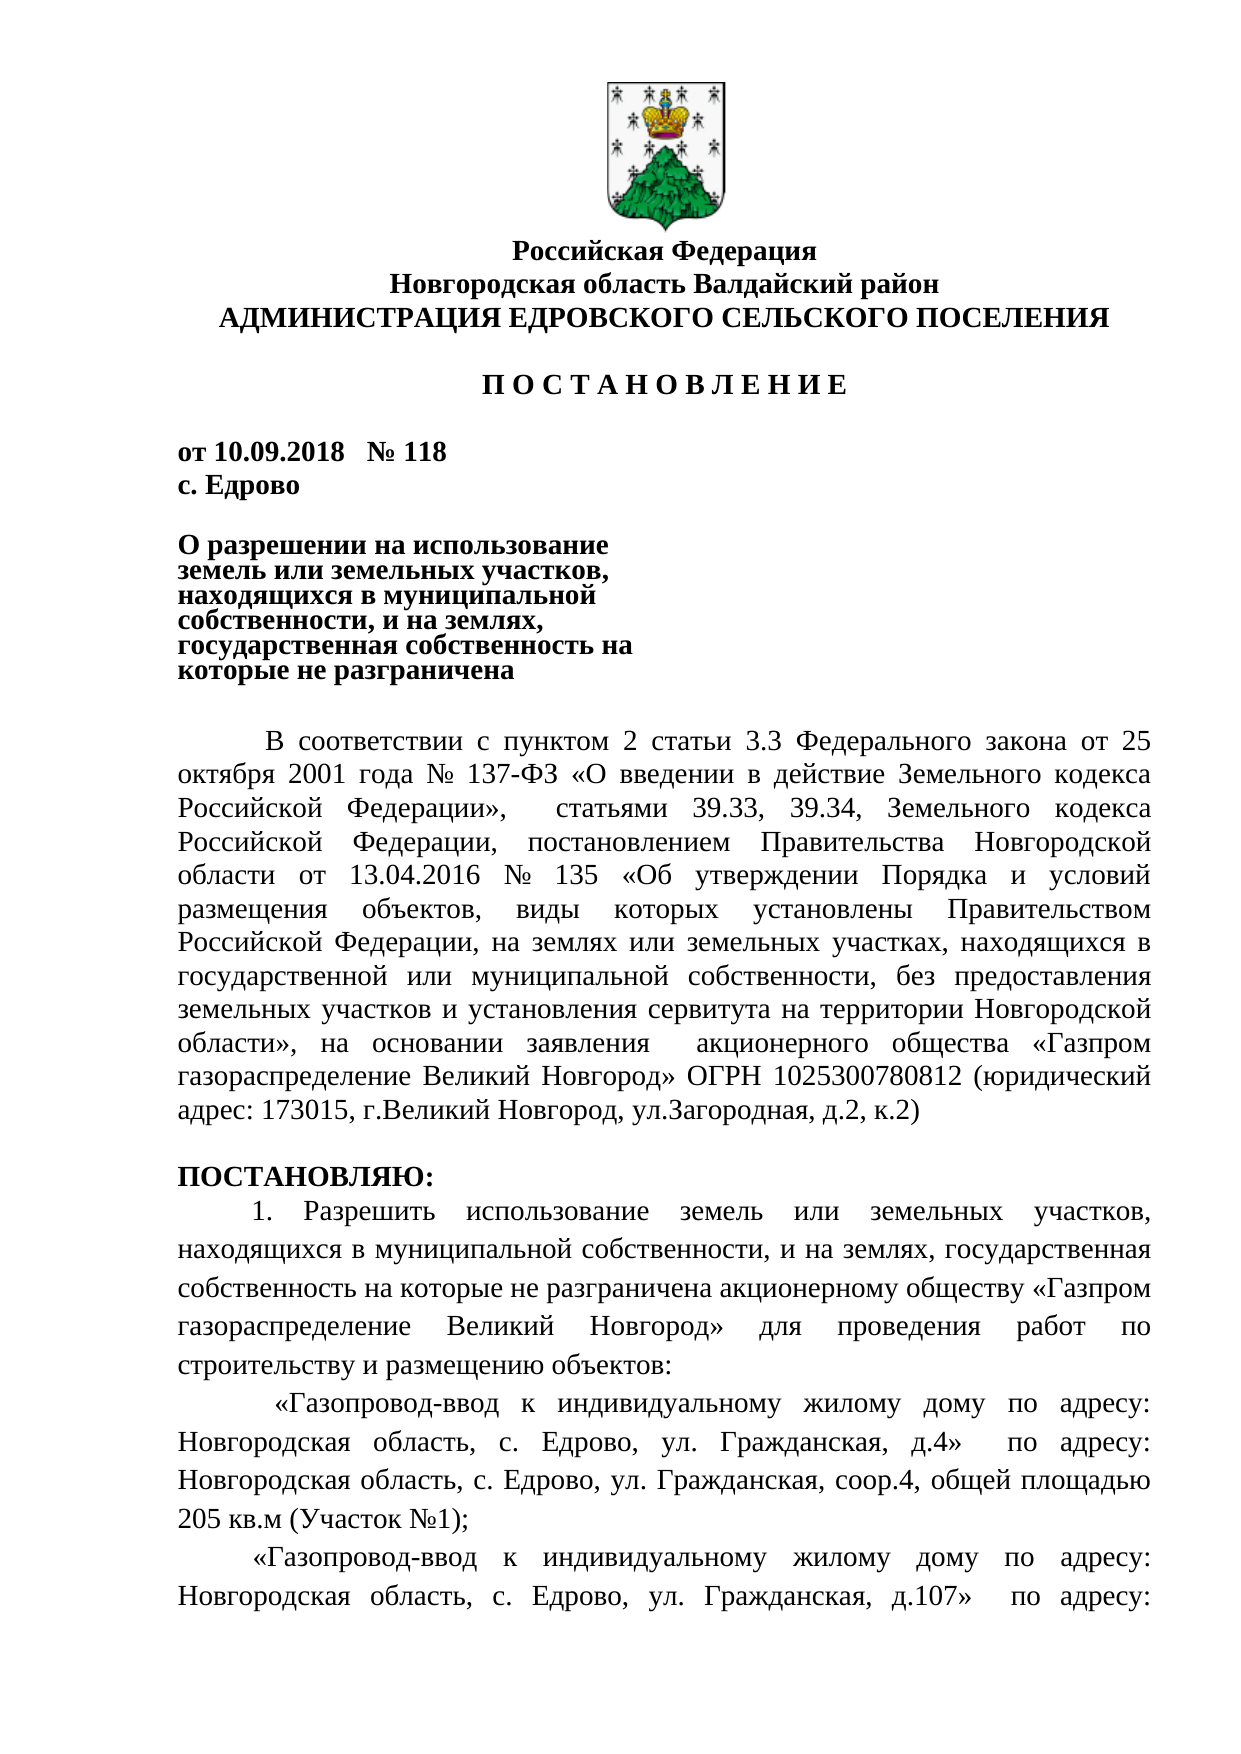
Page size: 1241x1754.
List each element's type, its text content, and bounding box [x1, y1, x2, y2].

text О разрешении на использование [177, 534, 1152, 559]
text Российская Федерация [177, 89, 1152, 266]
text государственная собственность на [177, 634, 1152, 659]
text от 10.09.2018 № 118 [177, 434, 1152, 467]
text В соответствии с пунктом 2 статьи 3.3 Федерального закона от 25 октября 2001 года № 137-ФЗ «О введении в действие Земельного кодекса Российской Федерации», статьями 39.33, 39.34, Земельного кодекса Российской Федерации, постановлением Правительства Новгородской области от 13.04.2016 № 135 «Об утверждении Порядка и условий размещения объектов, виды которых установлены Правительством Российской Федерации, на землях или земельных участках, находящихся в государственной или муниципальной собственности, без предоставления земельных участков и установления сервитута на территории Новгородской области», на основании заявления акционерного общества «Газпром газораспределение Великий Новгород» ОГРН 1025300780812 (юридический адрес: .Великий Новгород, ул.Загородная, д.2, к.2) [177, 723, 1152, 1126]
text с. Едрово [177, 467, 1152, 501]
text собственности, и на землях, [177, 609, 1152, 634]
text 1. Разрешить использование земель или земельных участков, находящихся в муниципальной собственности, и на землях, государственная собственность на которые не разграничена акционерному обществу «Газпром газораспределение Великий Новгород» для проведения работ по строительству и размещению объектов: [177, 1193, 1152, 1380]
text АДМИНИСТРАЦИЯ ЕДРОВСКОГО СЕЛЬСКОГО ПОСЕЛЕНИЯ [177, 300, 1152, 333]
text П О С Т А Н О В Л Е Н И Е [177, 367, 1152, 400]
text находящихся в муниципальной [177, 584, 1152, 609]
text ПОСТАНОВЛЯЮ: [177, 1159, 1152, 1193]
text которые не разграничена [177, 659, 1152, 684]
text земель или земельных участков, [177, 559, 1152, 584]
text Новгородская область Валдайский район [177, 266, 1152, 300]
text «Газопровод-ввод к индивидуальному жилому дому по адресу: Новгородская область, с. Едрово, ул. Гражданская, д.4» по адресу: Новгородская область, с. Едрово, ул. Гражданская, соор.4, общей площадью 205 кв.м (Участок №1); [177, 1385, 1152, 1534]
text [177, 1539, 1152, 1612]
